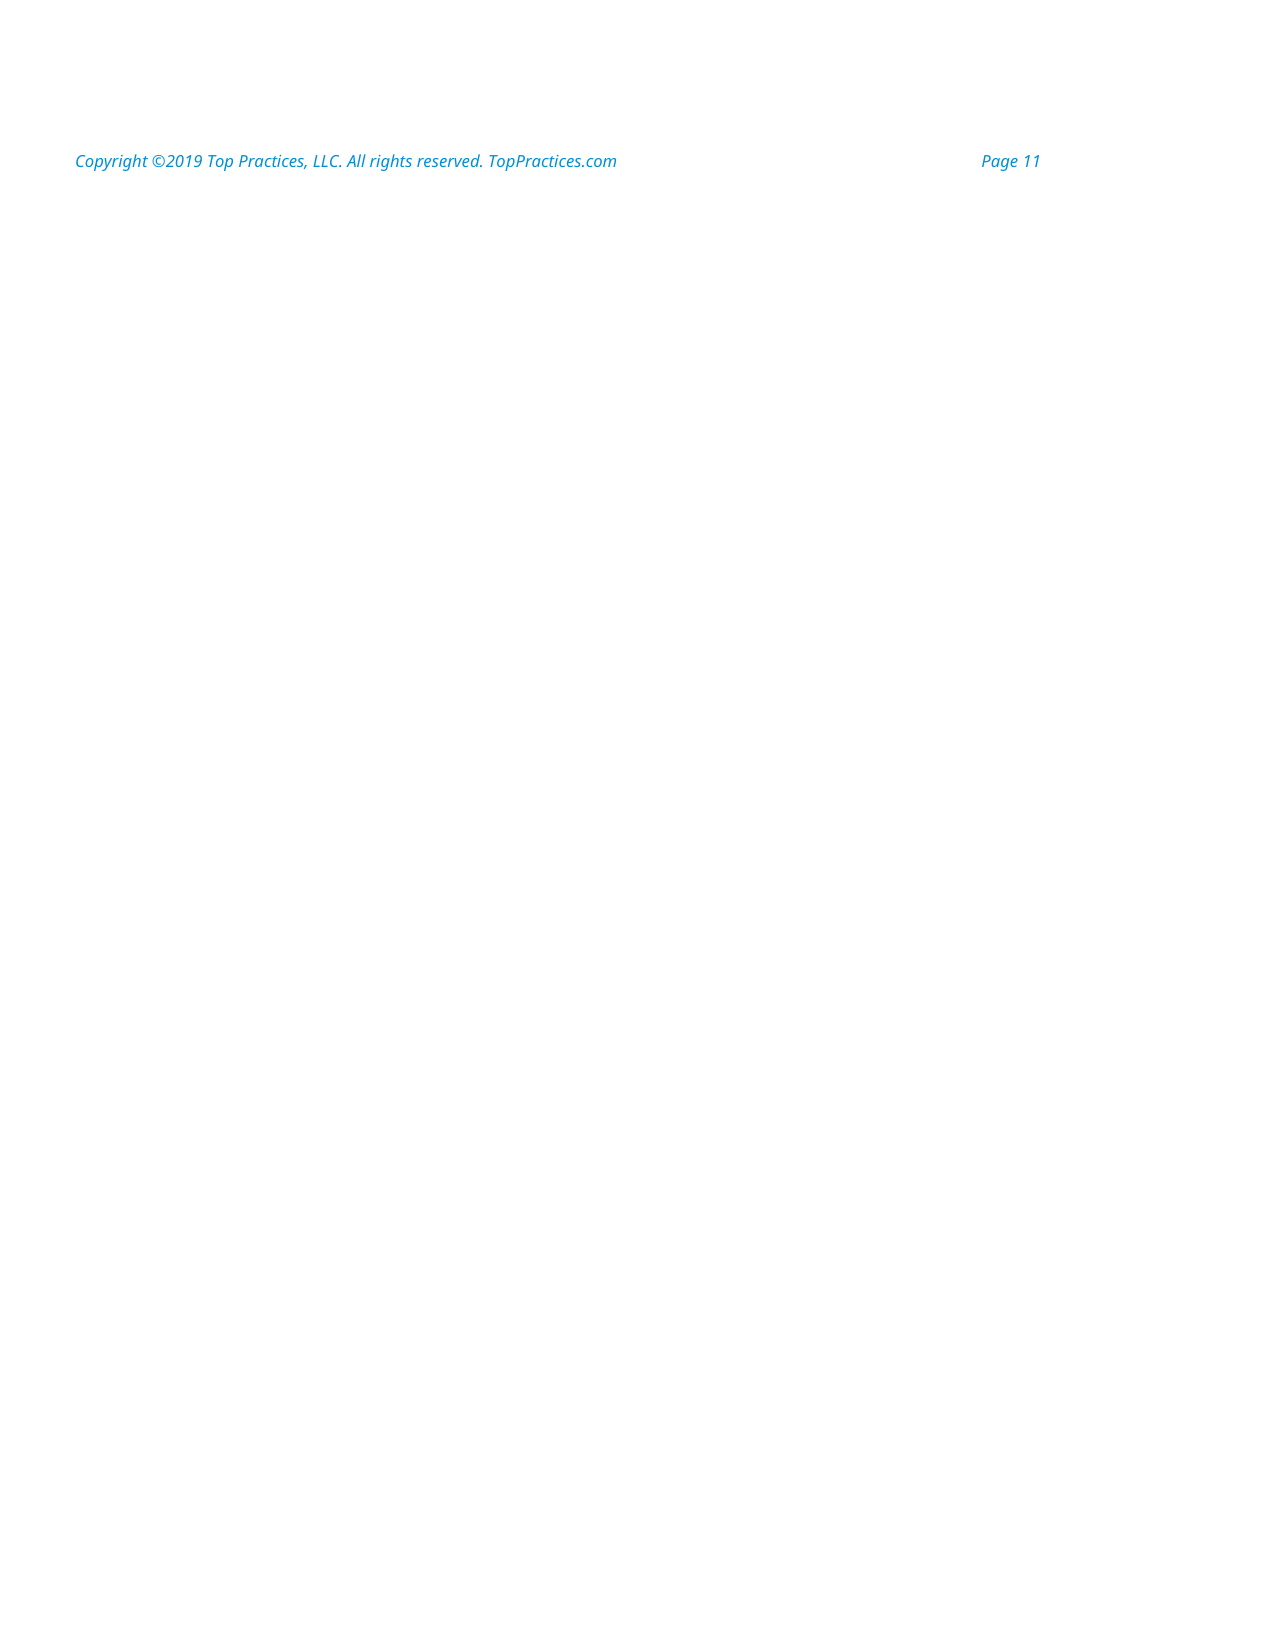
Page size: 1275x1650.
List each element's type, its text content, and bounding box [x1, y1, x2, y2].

picture [152, 155, 164, 167]
text Copyright ©2019 Top Practices, LLC. All rights reserved. TopPractices.com Page 11 [75, 150, 1125, 172]
